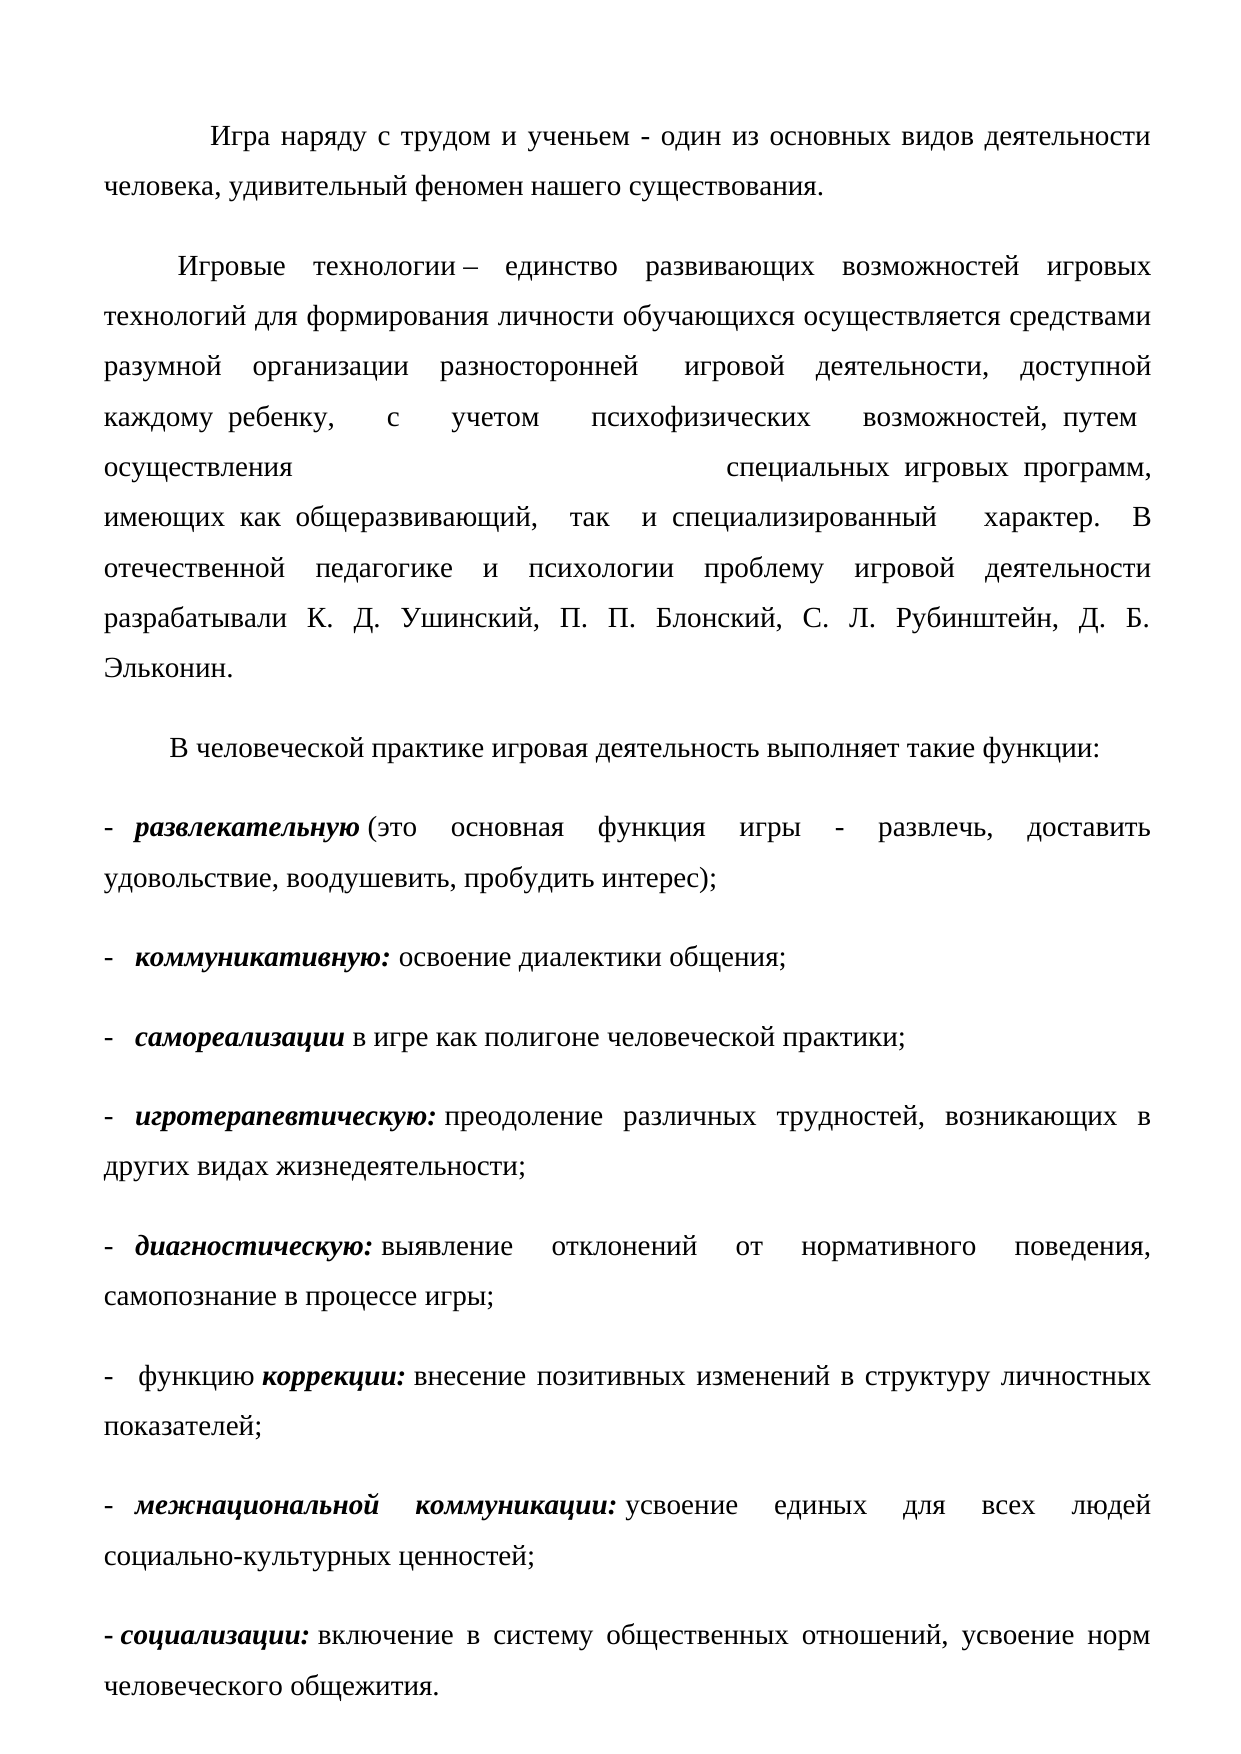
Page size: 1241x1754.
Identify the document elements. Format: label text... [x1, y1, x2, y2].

text - социализации: включение в систему общественных отношений, усвоение норм человеческого общежития. [103, 1617, 1152, 1701]
text - самореализации в игре как полигоне человеческой практики; [103, 1019, 1152, 1052]
text В человеческой практике игровая деятельность выполняет такие функции: [103, 730, 1152, 763]
text - диагностическую: выявление отклонений от нормативного поведения, самопознание в процессе игры; [103, 1228, 1152, 1312]
text Игра наряду с трудом и ученьем - один из основных видов деятельности человека, удивительный феномен нашего существования. [103, 118, 1152, 202]
text - игротерапевтическую: преодоление различных трудностей, возникающих в других видах жизнедеятельности; [103, 1098, 1152, 1182]
text - межнациональной коммуникации: усвоение единых для всех людей социально-культурных ценностей; [103, 1487, 1152, 1571]
text - функцию коррекции: внесение позитивных изменений в структуру личностных показателей; [103, 1358, 1152, 1442]
text Игровые технологии – единство развивающих возможностей игровых технологий для формирования личности обучающихся осуществляется средствами разумной организации разносторонней игровой деятельности, доступной каждому ребенку, с учетом психофизических возможностей, путем осуществления специальных игровых программ, имеющих как общеразвивающий, так и специализированный характер. В отечественной педагогике и психологии проблему игровой деятельности разрабатывали К. Д. Ушинский, П. П. Блонский, С. Л. Рубинштейн, Д. Б. Эльконин. [103, 315, 1152, 684]
text - коммуникативную: освоение диалектики общения; [103, 939, 1152, 973]
text Игровые технологии – единство развивающих возможностей игровых технологий для формирования личности обучающихся осуществляется средствами разумной организации разносторонней игровой деятельности, доступной каждому ребенку, с учетом психофизических возможностей, путем осуществления специальных игровых программ, имеющих как общеразвивающий, так и специализированный характер. В отечественной педагогике и психологии проблему игровой деятельности разрабатывали К. Д. Ушинский, П. П. Блонский, С. Л. Рубинштейн, Д. Б. Эльконин. [103, 248, 1152, 312]
text - развлекательную (это основная функция игры - развлечь, доставить удовольствие, воодушевить, пробудить интерес); [103, 809, 1152, 893]
